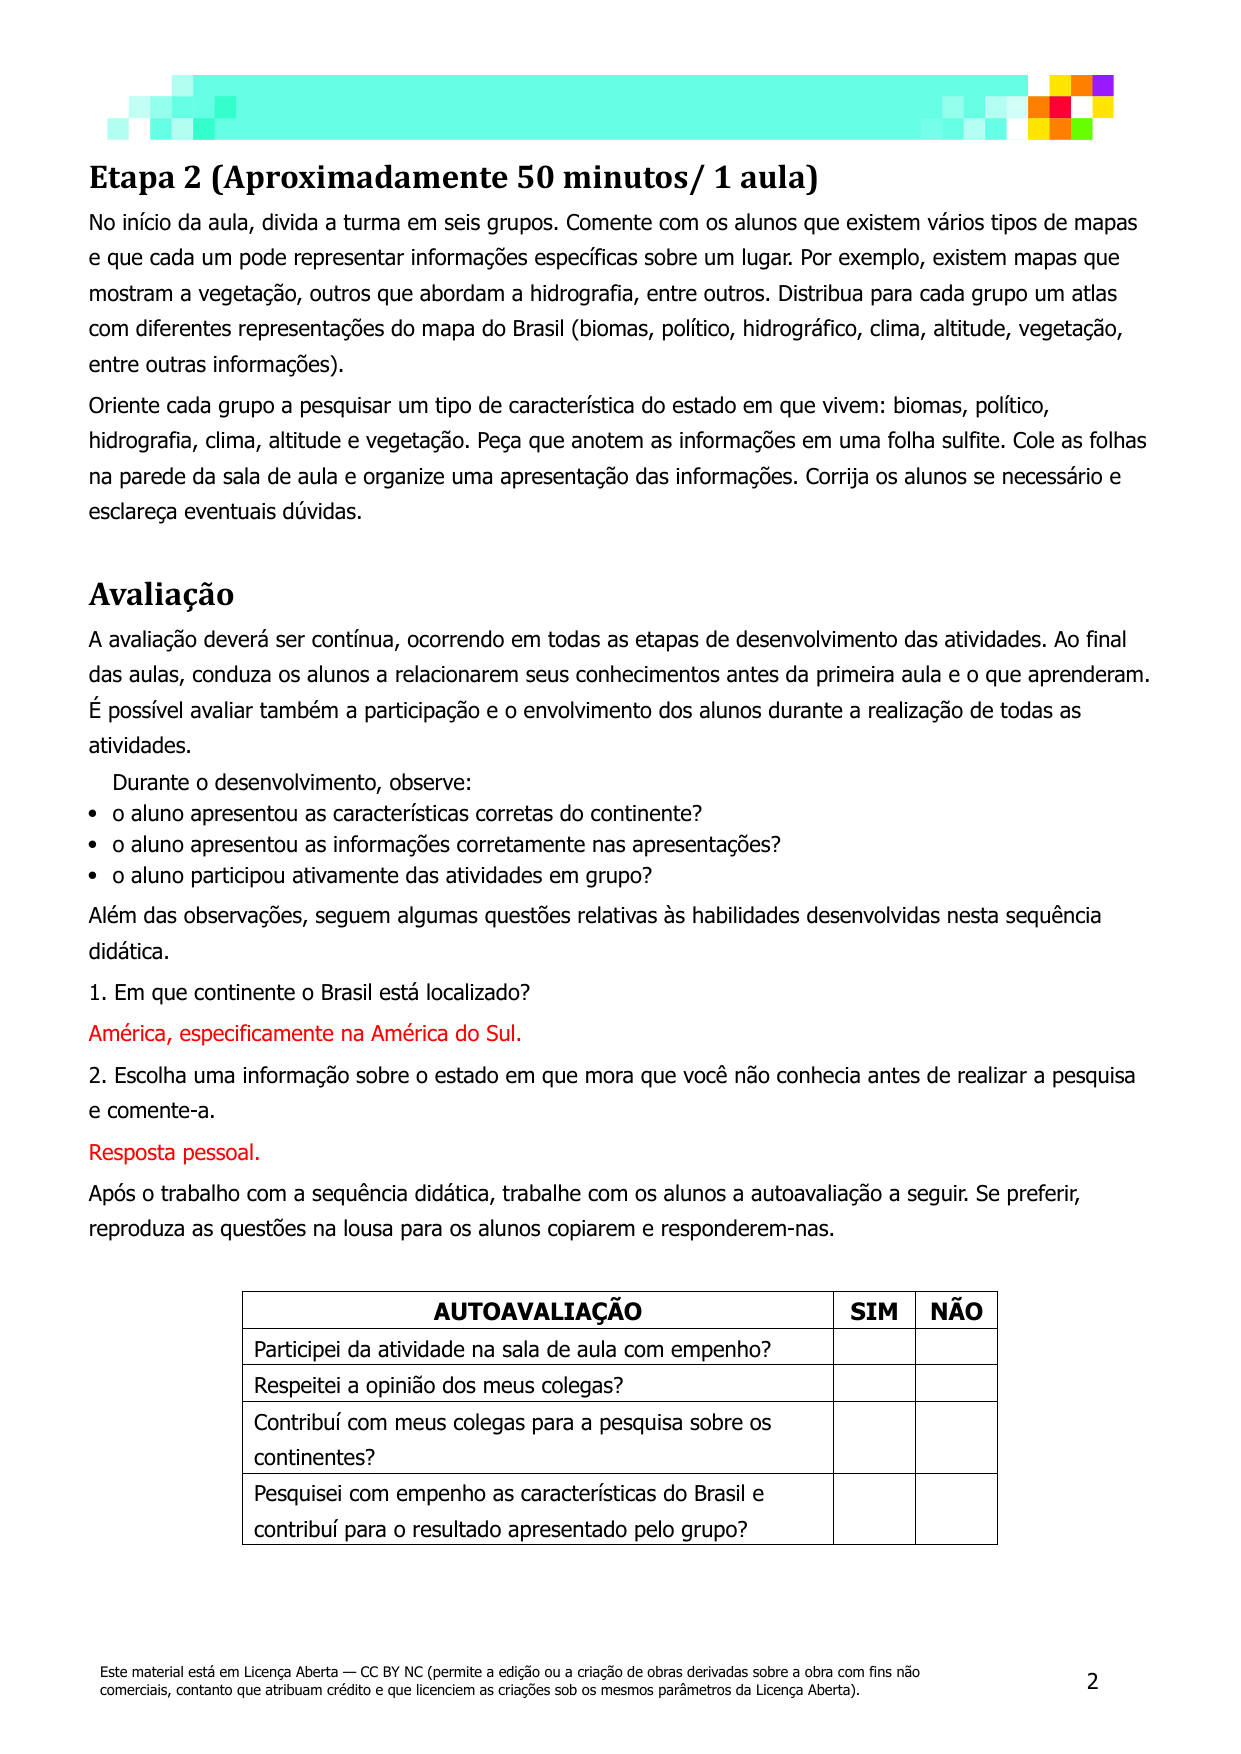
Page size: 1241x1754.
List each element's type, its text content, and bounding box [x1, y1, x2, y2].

table_cell [834, 1365, 915, 1401]
table_cell [834, 1474, 915, 1544]
table_cell Respeitei a opinião dos meus colegas? [243, 1365, 833, 1401]
table_cell Contribuí com meus colegas para a pesquisa sobre os continentes? [243, 1402, 833, 1472]
table_cell [916, 1474, 997, 1544]
table_cell Participei da atividade na sala de aula com empenho? [243, 1329, 833, 1364]
text América, especificamente na América do Sul. [89, 1013, 1152, 1049]
table_header NÃO [916, 1292, 997, 1328]
table_cell [834, 1402, 915, 1472]
table_cell [916, 1365, 997, 1401]
text Além das observações, seguem algumas questões relativas às habilidades desenvolvidas nesta sequência didática. [89, 895, 1152, 966]
table_cell [834, 1329, 915, 1364]
table_cell [916, 1402, 997, 1472]
text 2. Escolha uma informação sobre o estado em que mora que você não conhecia antes de realizar a pesquisa e comente-a. [89, 1055, 1152, 1126]
table_cell [916, 1329, 997, 1364]
text o aluno apresentou as características corretas do continente? [89, 798, 1152, 827]
text Resposta pessoal. [89, 1132, 1152, 1167]
picture [88, 75, 1114, 151]
table_header AUTOAVALIAÇÃO [243, 1292, 833, 1328]
text Etapa 2 (Aproximadamente 50 minutos/ 1 aula) [89, 157, 1152, 196]
text No início da aula, divida a turma em seis grupos. Comente com os alunos que existem vários tipos de mapas e que cada um pode representar informações específicas sobre um lugar. Por exemplo, existem mapas que mostram a vegetação, outros que abordam a hidrografia, entre outros. Distribua para cada grupo um atlas com diferentes representações do mapa do Brasil (biomas, político, hidrográfico, clima, altitude, vegetação, entre outras informações). [89, 202, 1152, 379]
table_cell Pesquisei com empenho as características do Brasil e contribuí para o resultado apresentado pelo grupo? [243, 1474, 833, 1544]
list Durante o desenvolvimento, observe: [112, 767, 1152, 796]
text o aluno apresentou as informações corretamente nas apresentações? [89, 829, 1152, 858]
table_header SIM [834, 1292, 915, 1328]
text Avaliação [89, 574, 1152, 613]
text Oriente cada grupo a pesquisar um tipo de característica do estado em que vivem: biomas, político, hidrografia, clima, altitude e vegetação. Peça que anotem as informações em uma folha sulfite. Cole as folhas na parede da sala de aula e organize uma apresentação das informações. Corrija os alunos se necessário e esclareça eventuais dúvidas. [89, 385, 1152, 527]
text A avaliação deverá ser contínua, ocorrendo em todas as etapas de desenvolvimento das atividades. Ao final das aulas, conduza os alunos a relacionarem seus conhecimentos antes da primeira aula e o que aprenderam. É possível avaliar também a participação e o envolvimento dos alunos durante a realização de todas as atividades. [89, 619, 1152, 761]
text 1. Em que continente o Brasil está localizado? [89, 972, 1152, 1008]
text o aluno participou ativamente das atividades em grupo? [89, 860, 1152, 889]
text Após o trabalho com a sequência didática, trabalhe com os alunos a autoavaliação a seguir. Se preferir, reproduza as questões na lousa para os alunos copiarem e responderem-nas. [89, 1173, 1152, 1244]
